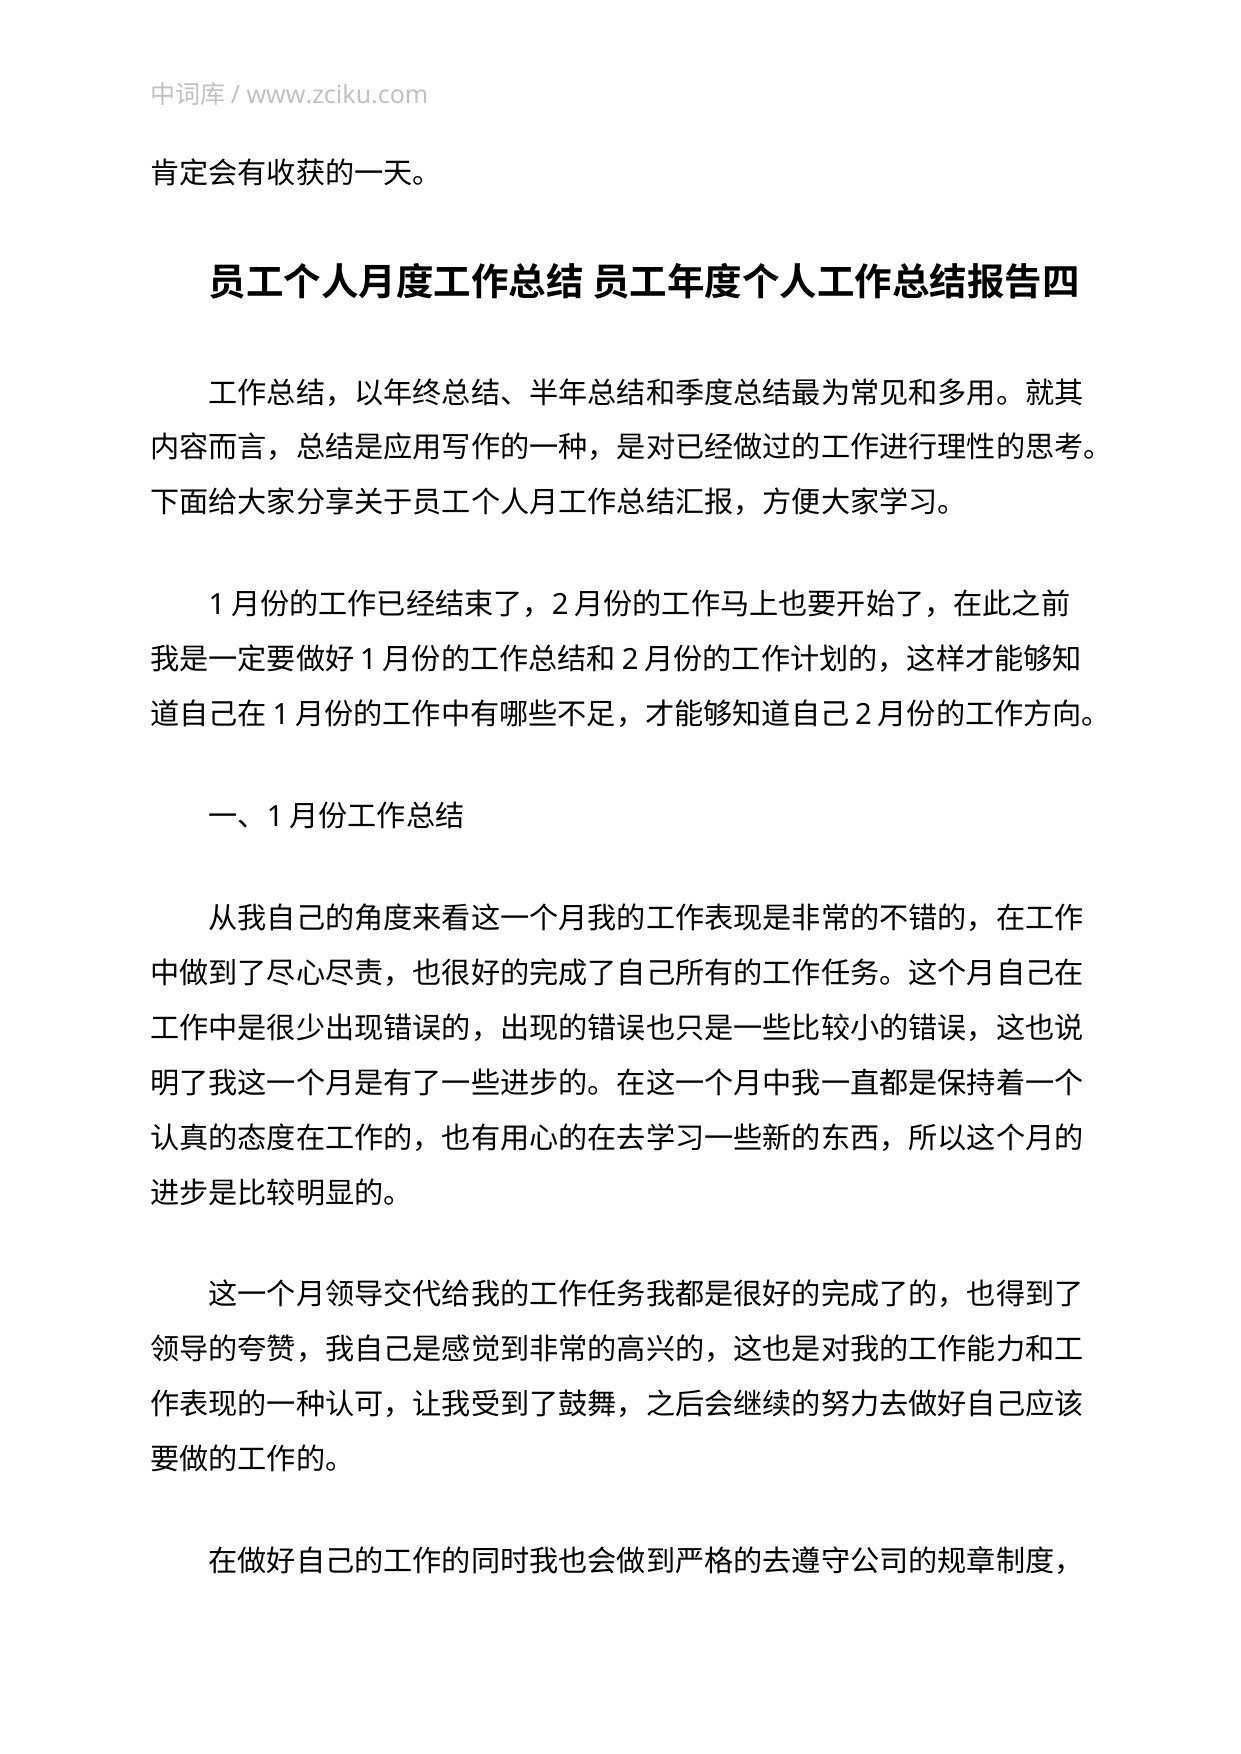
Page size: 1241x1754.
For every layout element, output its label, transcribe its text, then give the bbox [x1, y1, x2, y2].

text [150, 1537, 1090, 1580]
text 员工个人月度工作总结 员工年度个人工作总结报告四 [150, 252, 1090, 306]
text 这一个月领导交代给我的工作任务我都是很好的完成了的，也得到了领导的夸赞，我自己是感觉到非常的高兴的，这也是对我的工作能力和工作表现的一种认可，让我受到了鼓舞，之后会继续的努力去做好自己应该要做的工作的。 [150, 1271, 1090, 1478]
text 从我自己的角度来看这一个月我的工作表现是非常的不错的，在工作中做到了尽心尽责，也很好的完成了自己所有的工作任务。这个月自己在工作中是很少出现错误的，出现的错误也只是一些比较小的错误，这也说明了我这一个月是有了一些进步的。在这一个月中我一直都是保持着一个认真的态度在工作的，也有用心的在去学习一些新的东西，所以这个月的进步是比较明显的。 [150, 895, 1090, 1211]
text 工作总结，以年终总结、半年总结和季度总结最为常见和多用。就其内容而言，总结是应用写作的一种，是对已经做过的工作进行理性的思考。下面给大家分享关于员工个人月工作总结汇报，方便大家学习。 [150, 369, 1090, 521]
text 1月份的工作已经结束了，2月份的工作马上也要开始了，在此之前我是一定要做好1月份的工作总结和2月份的工作计划的，这样才能够知道自己在1月份的工作中有哪些不足，才能够知道自己2月份的工作方向。 [150, 581, 1090, 733]
text 一、1月份工作总结 [150, 793, 1090, 835]
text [150, 150, 1090, 192]
